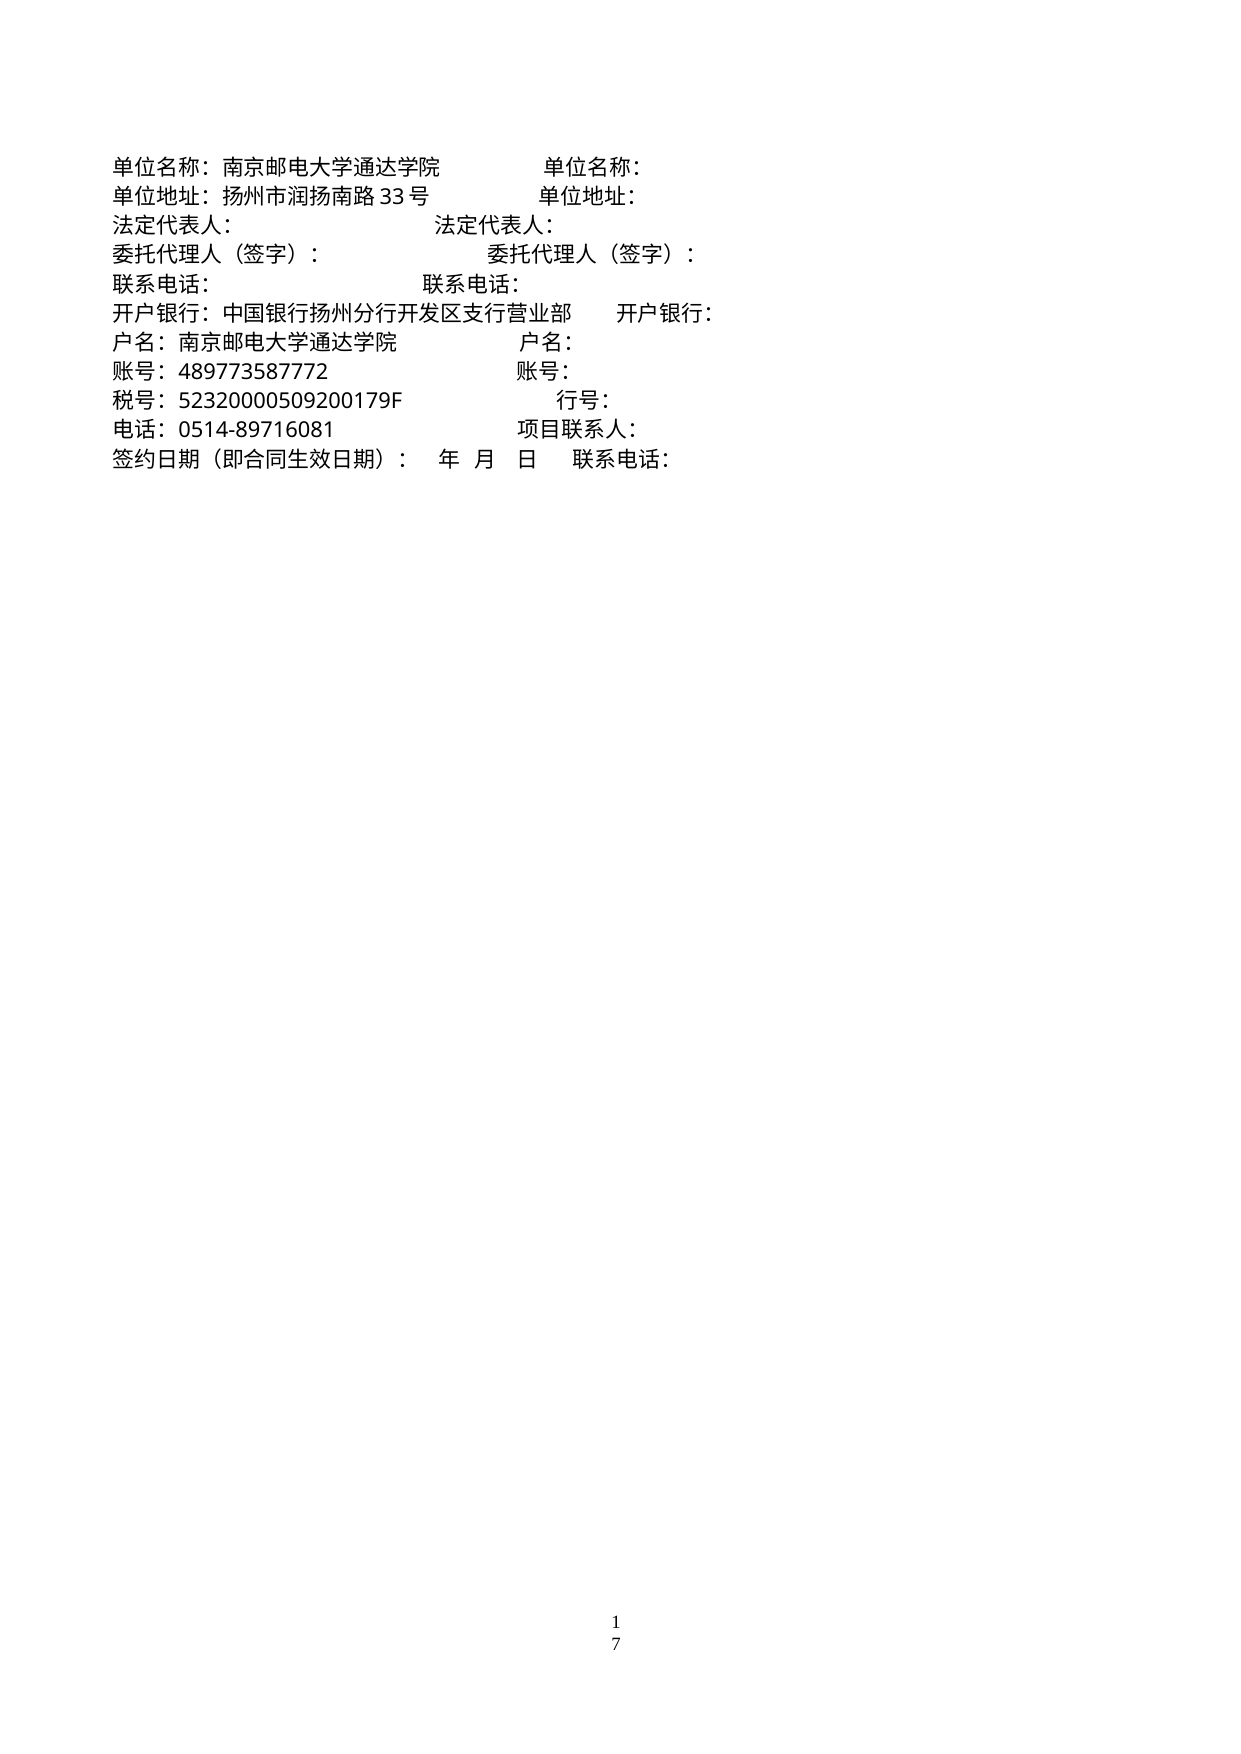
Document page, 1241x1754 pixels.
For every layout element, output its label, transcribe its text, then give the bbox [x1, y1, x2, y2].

text 户名：南京邮电大学通达学院 户名： [112, 327, 1128, 356]
text 签约日期（即合同生效日期）： 年 月 日 联系电话： [112, 444, 1128, 473]
text 联系电话： 联系电话： [112, 269, 1128, 298]
text 法定代表人： 法定代表人： [112, 210, 1128, 239]
text 单位地址：扬州市润扬南路33号 单位地址： [112, 181, 1128, 210]
text 单位名称：南京邮电大学通达学院 单位名称： [112, 152, 1128, 181]
text 开户银行：中国银行扬州分行开发区支行营业部 开户银行： [112, 298, 1128, 327]
text 税号：52320000509200179F 行号： [112, 385, 1128, 414]
text 账号：489773587772 账号： [112, 356, 1128, 385]
text 委托代理人（签字）： 委托代理人（签字）： [112, 239, 1128, 269]
text 电话：0514-89716081 项目联系人： [112, 414, 1128, 444]
